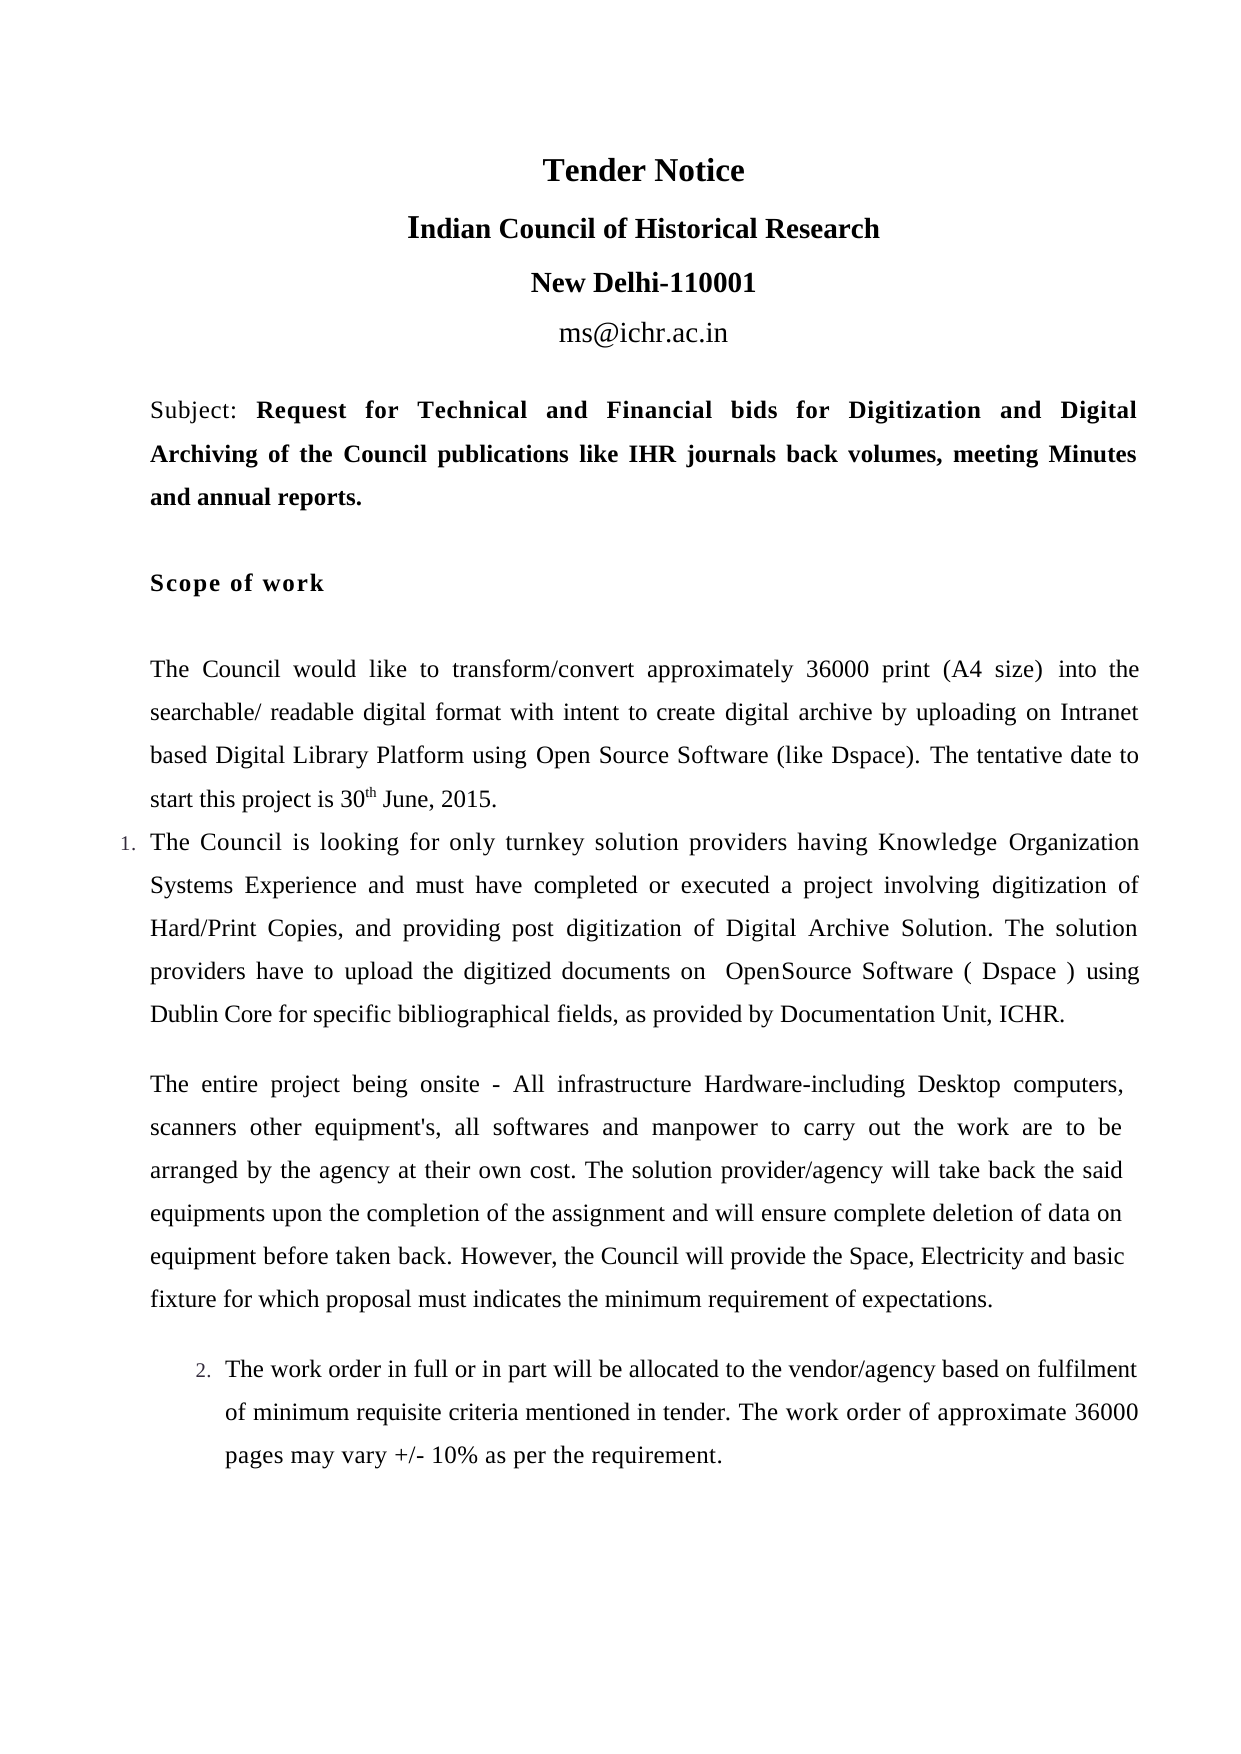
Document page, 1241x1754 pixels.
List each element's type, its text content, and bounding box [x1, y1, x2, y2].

text The entire project being onsite - All infrastructure Hardware-including Desktop computers, scanners other equipment's, all softwares and manpower to carry out the work are to be arranged by the agency at their own cost. The solution provider/agency will take back the said equipments upon the completion of the assignment and will ensure complete deletion of data on equipment before taken back. However, the Council will provide the Space, Electricity and basic fixture for which proposal must indicates the minimum requirement of expectations. [150, 1069, 1124, 1313]
text Tender Notice [150, 150, 1137, 188]
text Subject: Request for Technical and Financial bids for Digitization and Digital Archiving of the Council publications like IHR journals back volumes, meeting Minutes and annual reports. [150, 396, 1139, 511]
list The Council is looking for only turnkey solution providers having Knowledge Organization Systems Experience and must have completed or executed a project involving digitization of Hard/Print Copies, and providing post digitization of Digital Archive Solution. The solution providers have to upload the digitized documents on OpenSource Software ( Dspace ) using Dublin Core for specific bibliographical fields, as provided by Documentation Unit, ICHR. [120, 827, 1139, 1028]
text Scope of work [150, 568, 1017, 597]
text New Delhi-110001 [150, 265, 1137, 298]
text Indian Council of Historical Research [150, 207, 1137, 246]
text The Council would like to transform/convert approximately 36000 print (A4 size) into the searchable/ readable digital format with intent to create digital archive by uploading on Intranet based Digital Library Platform using Open Source Software (like Dspace). The tentative date to start this project is 30th June, 2015. [150, 654, 1139, 812]
list The work order in full or in part will be allocated to the vendor/agency based on fulfilment of minimum requisite criteria mentioned in tender. The work order of approximate 36000 pages may vary +/- 10% as per the requirement. [195, 1354, 1139, 1469]
text ms@ichr.ac.in [150, 315, 1137, 349]
